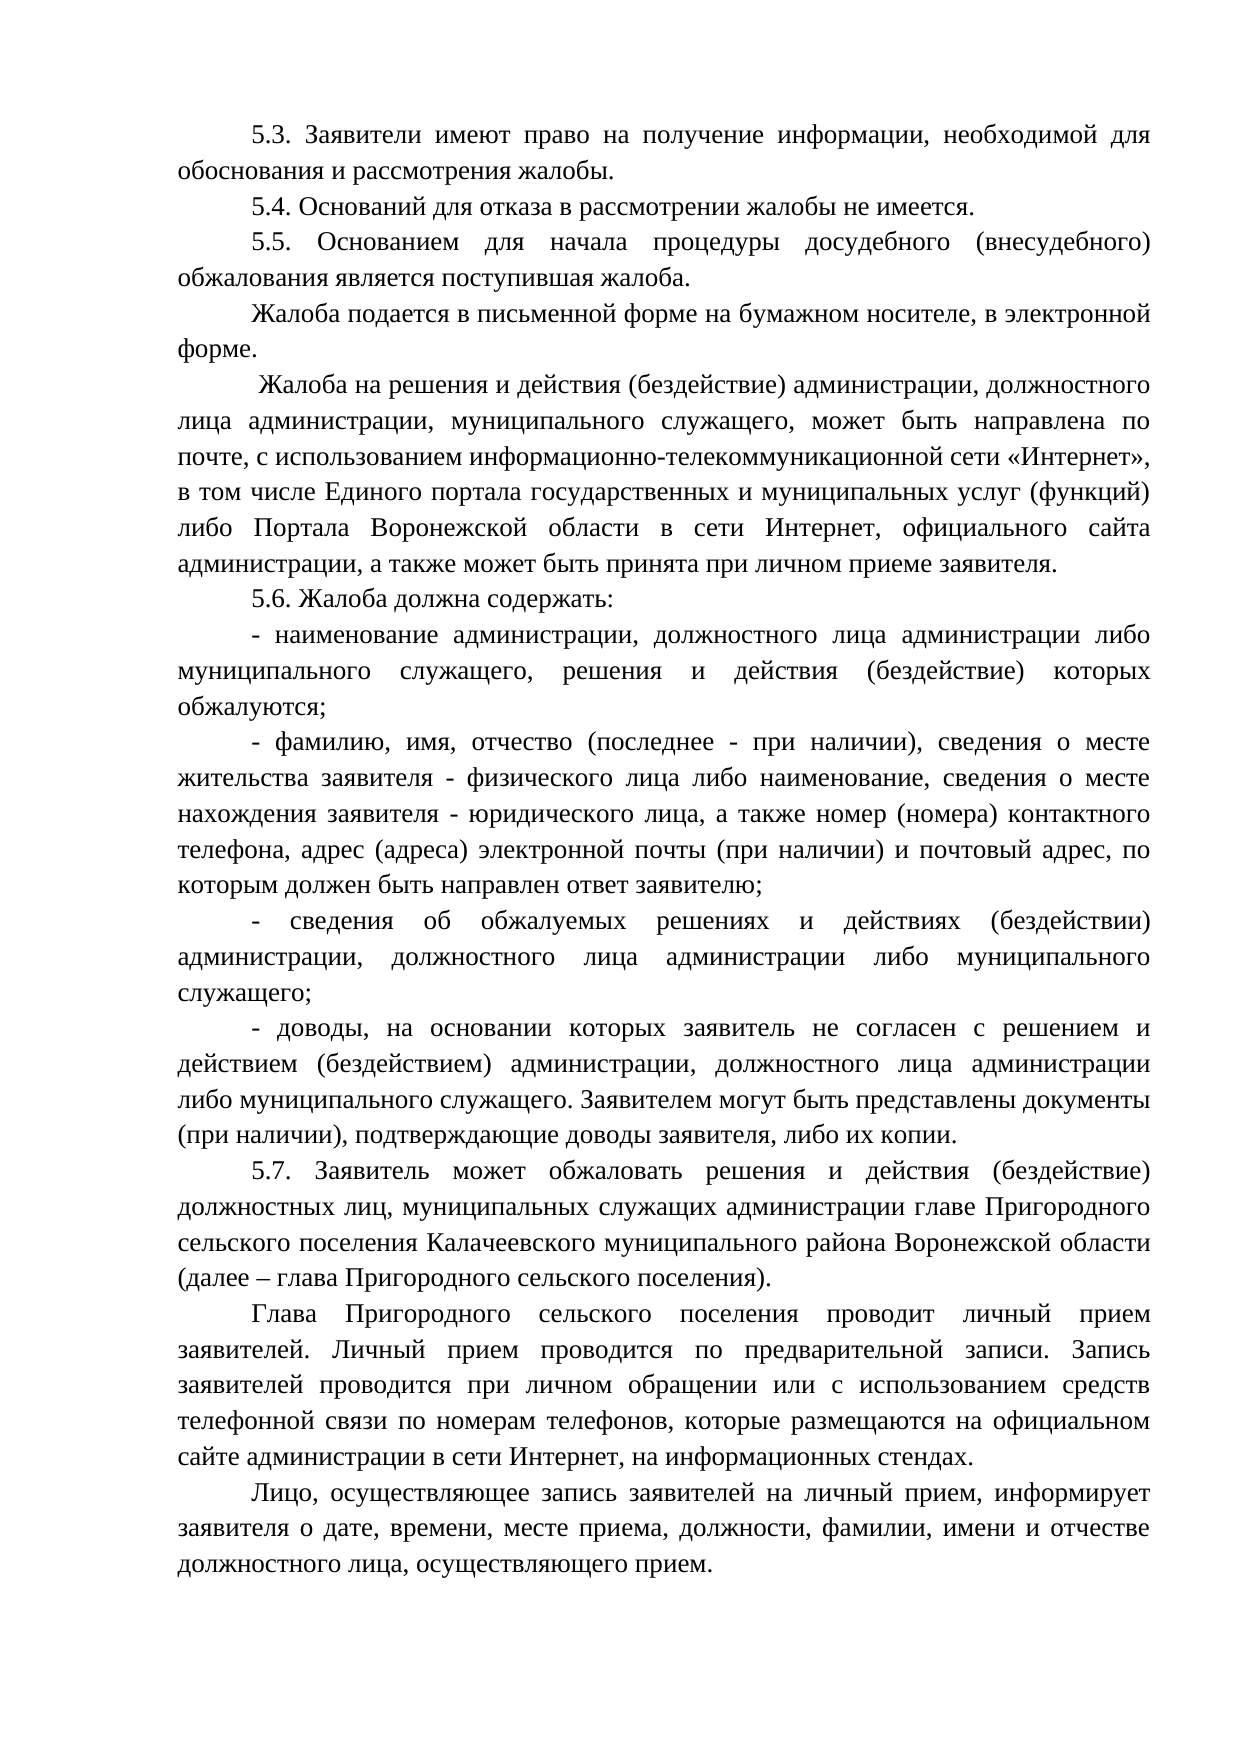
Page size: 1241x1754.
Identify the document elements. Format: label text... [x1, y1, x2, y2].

text Глава Пригородного сельского поселения проводит личный прием заявителей. Личный прием проводится по предварительной записи. Запись заявителей проводится при личном обращении или с использованием средств телефонной связи по номерам телефонов, которые размещаются на официальном сайте администрации в сети Интернет, на информационных стендах. [177, 1297, 1152, 1471]
text Лицо, осуществляющее запись заявителей на личный прием, информирует заявителя о дате, времени, месте приема, должности, фамилии, имени и отчестве должностного лица, осуществляющего прием. [177, 1476, 1152, 1578]
text - наименование администрации, должностного лица администрации либо муниципального служащего, решения и действия (бездействие) которых обжалуются; [177, 618, 1152, 721]
text - сведения об обжалуемых решениях и действиях (бездействии) администрации, должностного лица администрации либо муниципального служащего; [177, 904, 1152, 1007]
text - фамилию, имя, отчество (последнее - при наличии), сведения о месте жительства заявителя - физического лица либо наименование, сведения о месте нахождения заявителя - юридического лица, а также номер (номера) контактного телефона, адрес (адреса) электронной почты (при наличии) и почтовый адрес, по которым должен быть направлен ответ заявителю; [177, 726, 1152, 899]
text - доводы, на основании которых заявитель не согласен с решением и действием (бездействием) администрации, должностного лица администрации либо муниципального служащего. Заявителем могут быть представлены документы (при наличии), подтверждающие доводы заявителя, либо их копии. [177, 1011, 1152, 1150]
text 5.7. Заявитель может обжаловать решения и действия (бездействие) должностных лиц, муниципальных служащих администрации главе Пригородного сельского поселения Калачеевского муниципального района Воронежской области (далее – глава Пригородного сельского поселения). [177, 1154, 1152, 1293]
text 5.6. Жалоба должна содержать: [177, 583, 1152, 614]
text 5.5. Основанием для начала процедуры досудебного (внесудебного) обжалования является поступившая жалоба. [177, 225, 1152, 292]
text Жалоба на решения и действия (бездействие) администрации, должностного лица администрации, муниципального служащего, может быть направлена по почте, с использованием информационно-телекоммуникационной сети «Интернет», в том числе Единого портала государственных и муниципальных услуг (функций) либо Портала Воронежской области в сети Интернет, официального сайта администрации, а также может быть принята при личном приеме заявителя. [177, 368, 1152, 578]
text Жалоба подается в письменной форме на бумажном носителе, в электронной форме. [177, 297, 1152, 364]
text 5.3. Заявители имеют право на получение информации, необходимой для обоснования и рассмотрения жалобы. [177, 118, 1152, 185]
text 5.4. Оснований для отказа в рассмотрении жалобы не имеется. [177, 189, 1152, 221]
